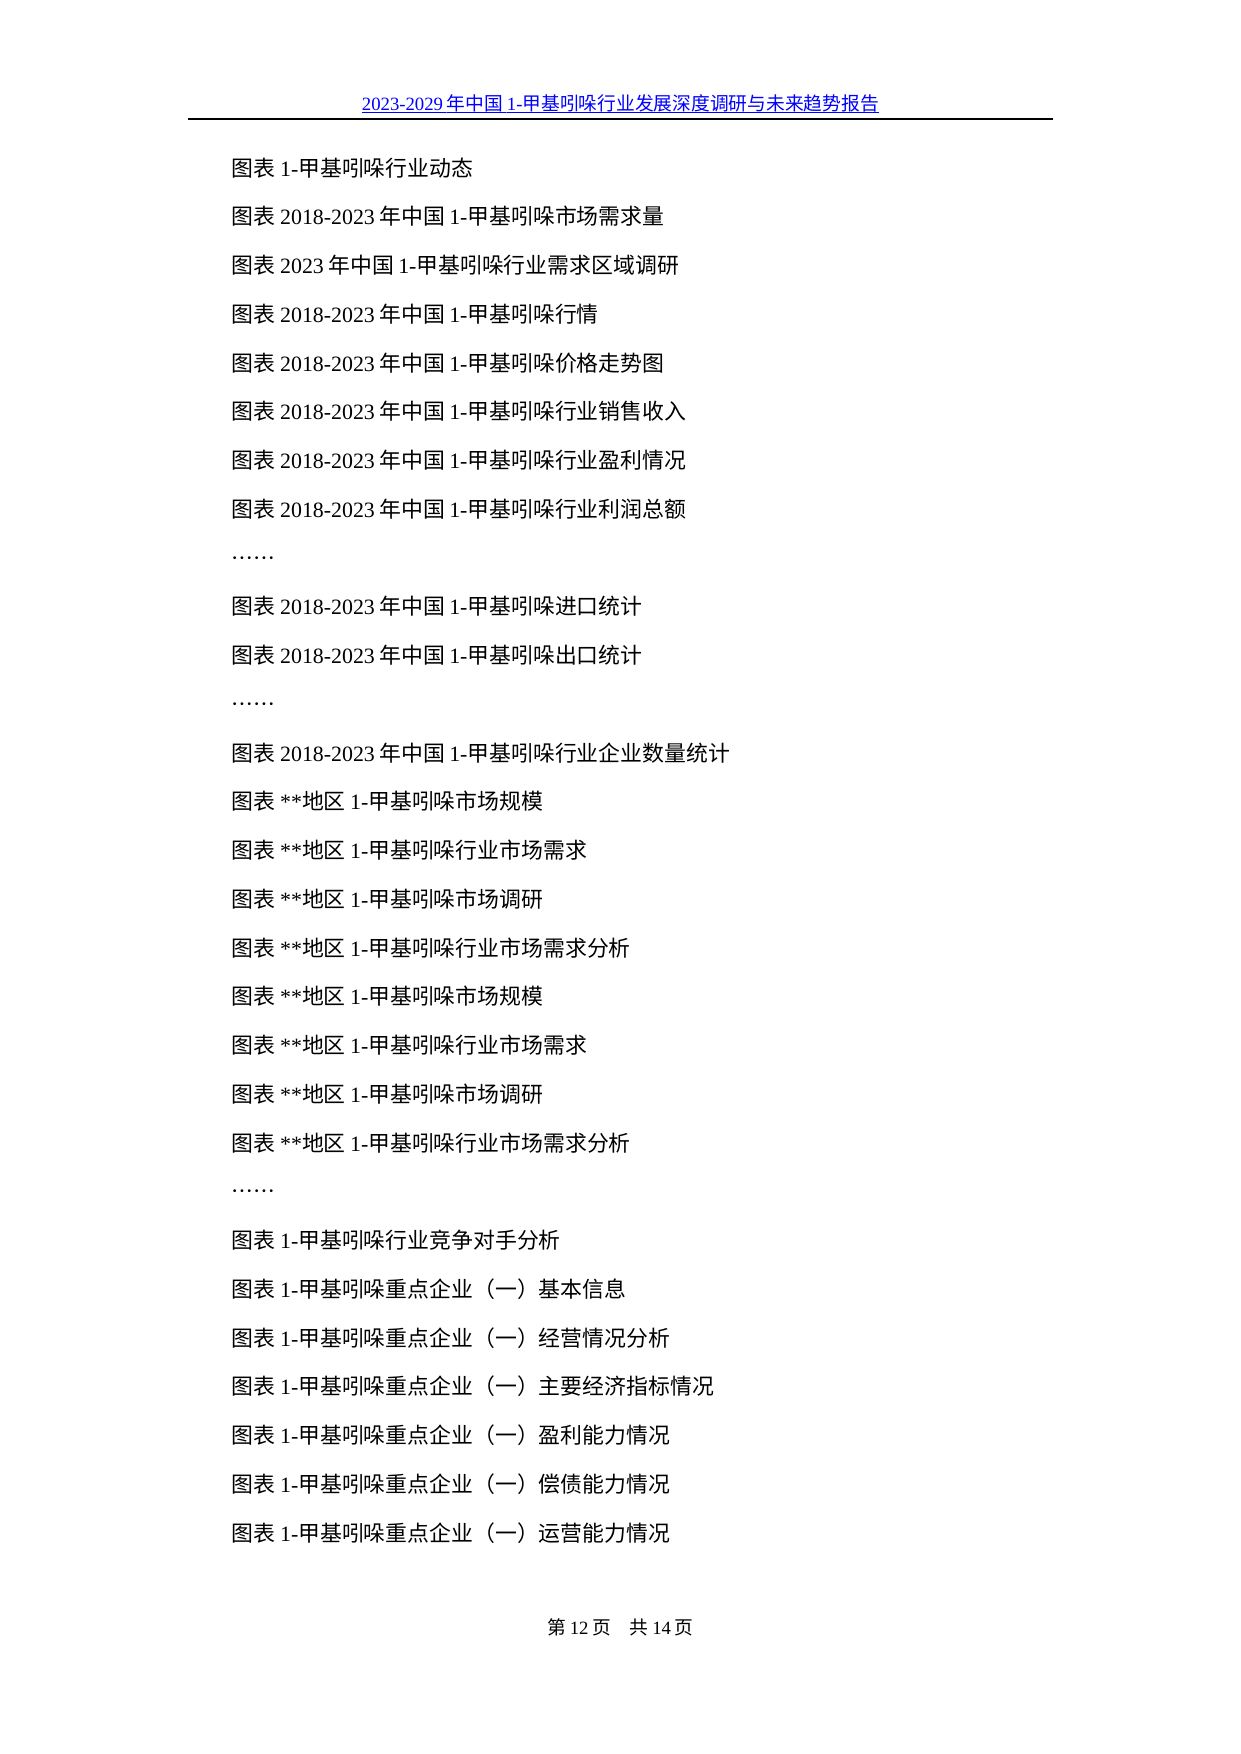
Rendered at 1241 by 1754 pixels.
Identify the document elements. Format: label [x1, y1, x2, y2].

text [187, 150, 1053, 1548]
